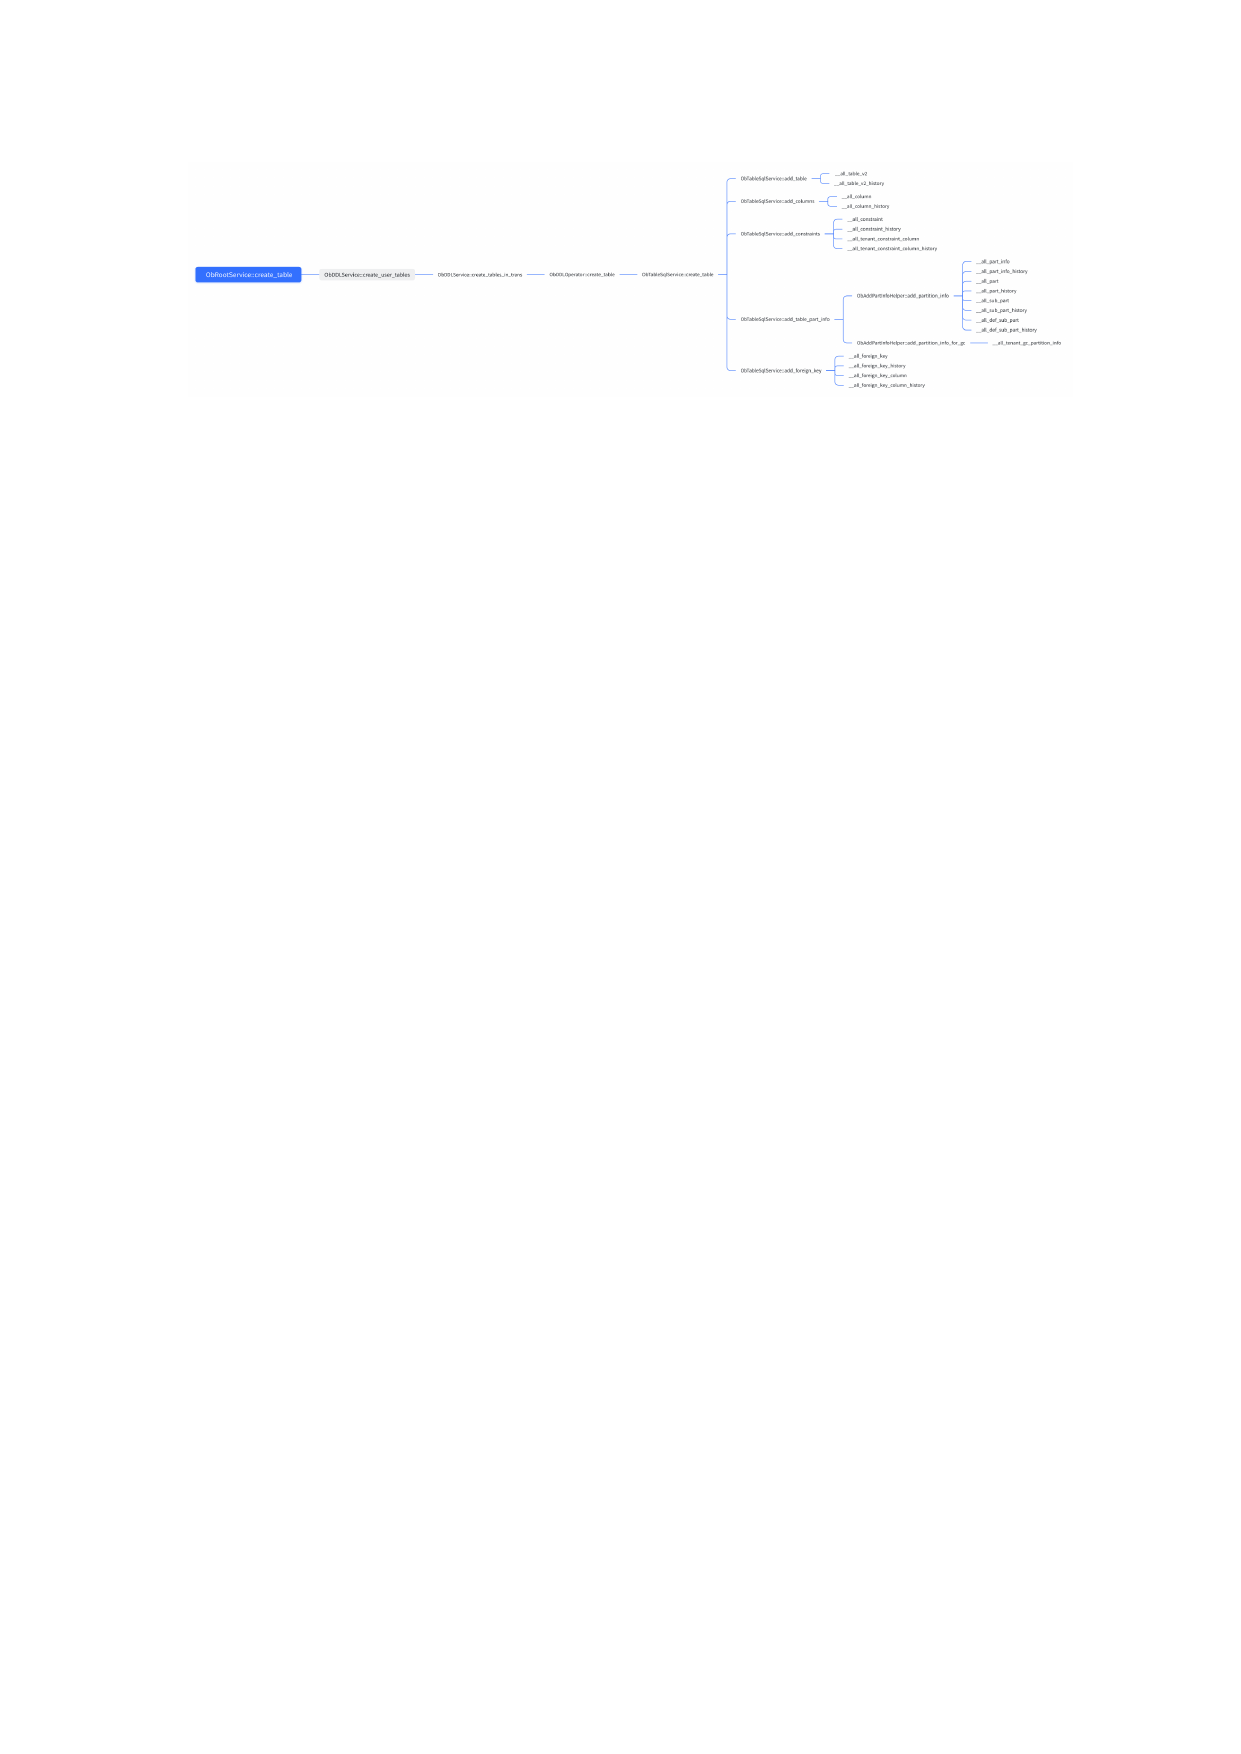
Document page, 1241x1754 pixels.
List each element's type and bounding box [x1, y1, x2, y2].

picture [187, 162, 1074, 397]
